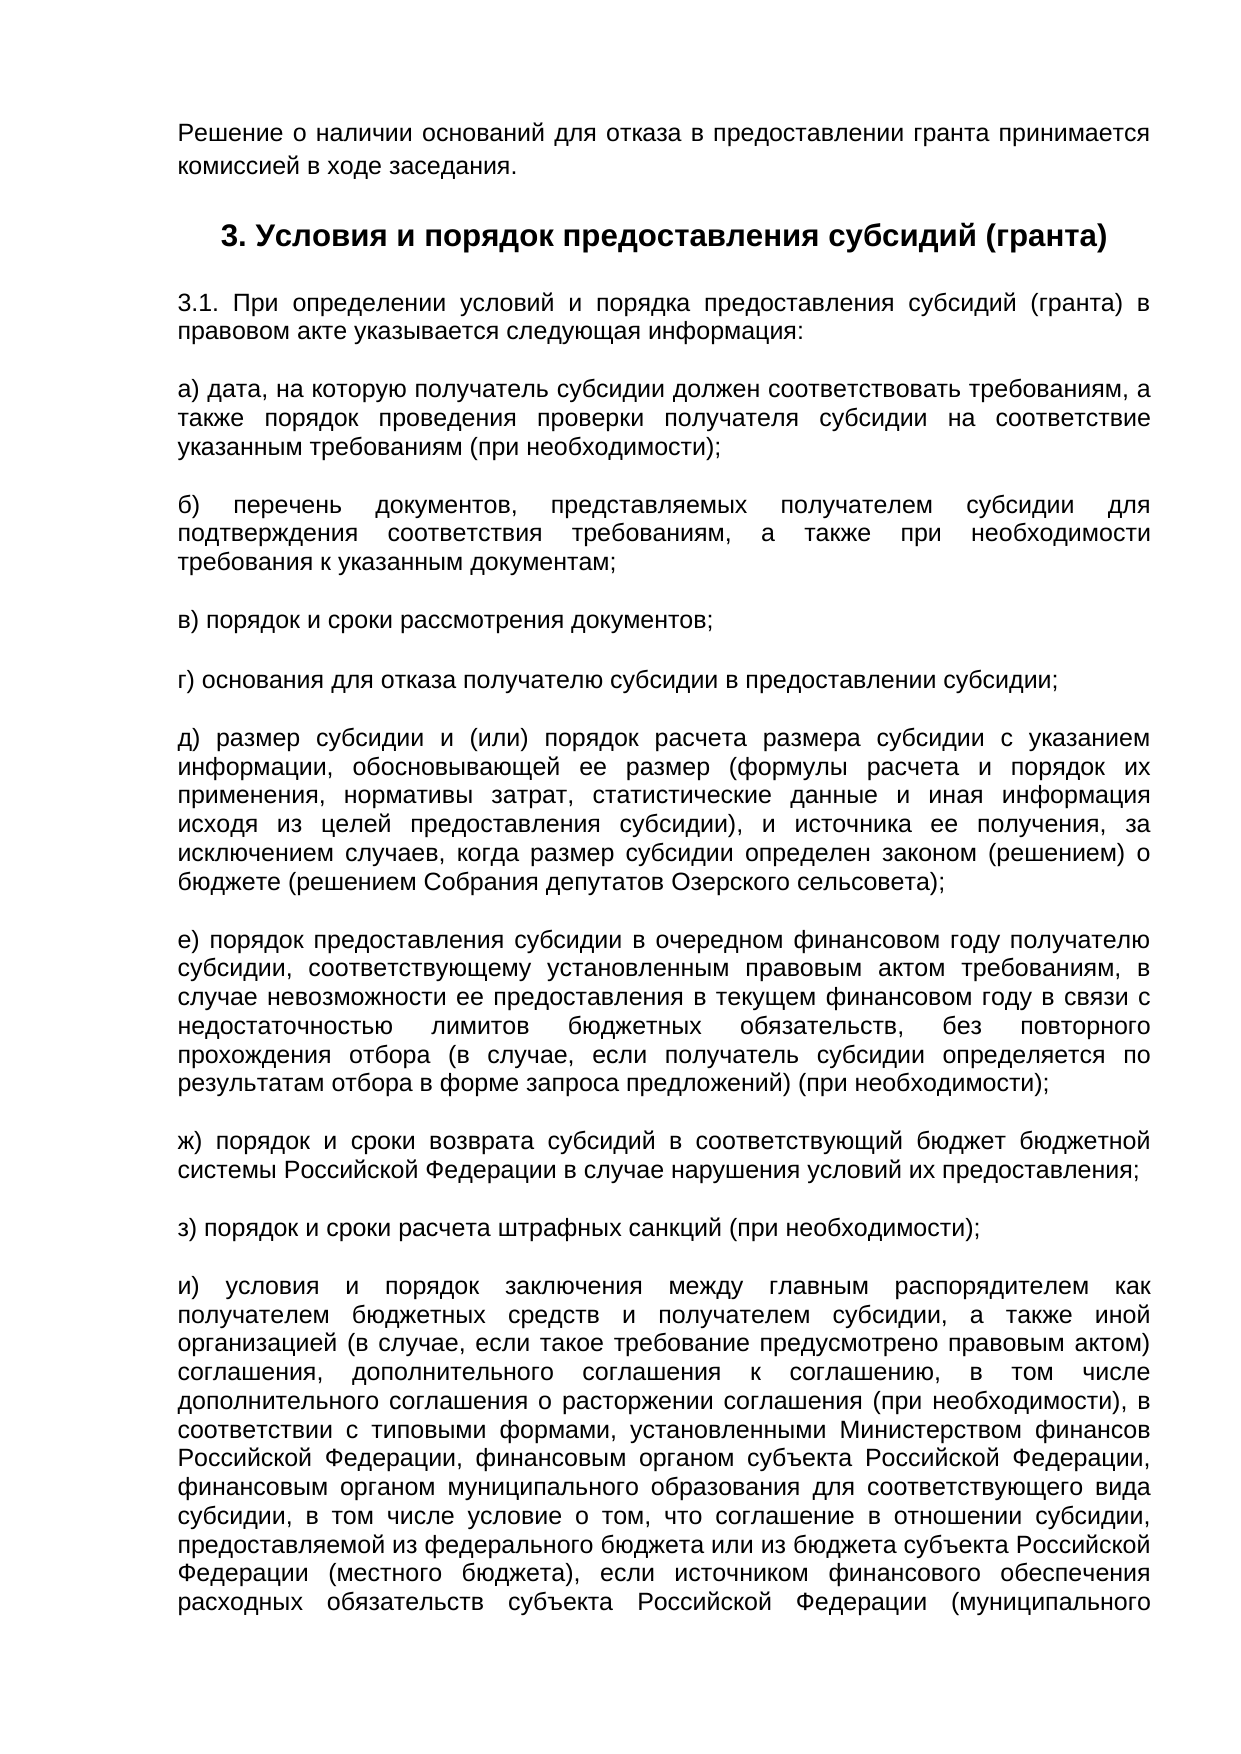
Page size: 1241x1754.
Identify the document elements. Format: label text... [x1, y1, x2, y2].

text г) основания для отказа получателю субсидии в предоставлении субсидии; [177, 665, 1152, 694]
text Решение о наличии оснований для отказа в предоставлении гранта принимается комиссией в ходе заседания. [177, 118, 1152, 180]
text б) перечень документов, представляемых получателем субсидии для подтверждения соответствия требованиям, а также при необходимости требования к указанным документам; [177, 490, 1152, 576]
text в) порядок и сроки рассмотрения документов; [177, 605, 1152, 634]
text ж) порядок и сроки возврата субсидий в соответствующий бюджет бюджетной системы Российской Федерации в случае нарушения условий их предоставления; [177, 1126, 1152, 1184]
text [177, 1271, 1152, 1616]
text е) порядок предоставления субсидии в очередном финансовом году получателю субсидии, соответствующему установленным правовым актом требованиям, в случае невозможности ее предоставления в текущем финансовом году в связи с недостаточностью лимитов бюджетных обязательств, без повторного прохождения отбора (в случае, если получатель субсидии определяется по результатам отбора в форме запроса предложений) (при необходимости); [177, 925, 1152, 1097]
text 3. Условия и порядок предоставления субсидий (гранта) [177, 217, 1152, 253]
text а) дата, на которую получатель субсидии должен соответствовать требованиям, а также порядок проведения проверки получателя субсидии на соответствие указанным требованиям (при необходимости); [177, 374, 1152, 461]
text з) порядок и сроки расчета штрафных санкций (при необходимости); [177, 1213, 1152, 1242]
text д) размер субсидии и (или) порядок расчета размера субсидии с указанием информации, обосновывающей ее размер (формулы расчета и порядок их применения, нормативы затрат, статистические данные и иная информация исходя из целей предоставления субсидии), и источника ее получения, за исключением случаев, когда размер субсидии определен законом (решением) о бюджете (решением Собрания депутатов Озерского сельсовета); [177, 723, 1152, 896]
text 3.1. При определении условий и порядка предоставления субсидий (гранта) в правовом акте указывается следующая информация: [177, 288, 1152, 345]
